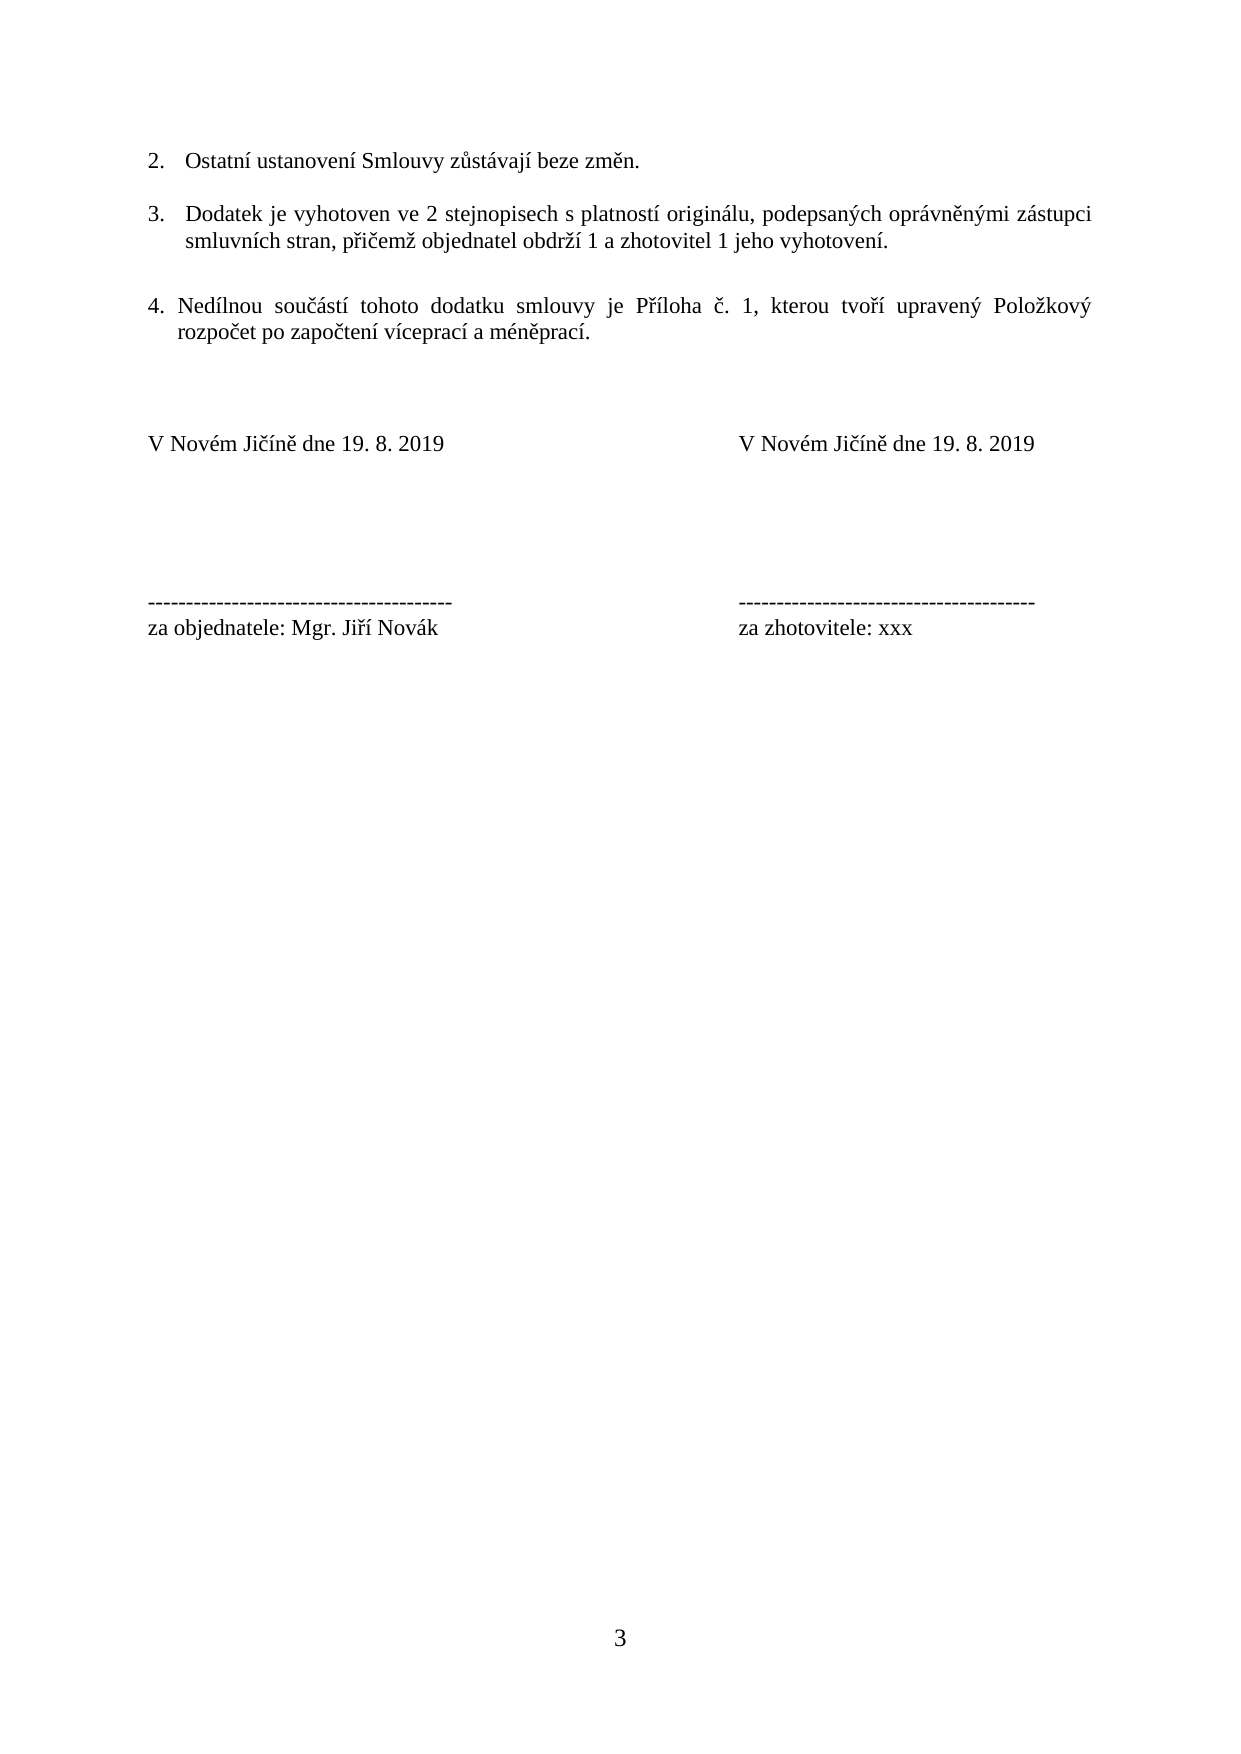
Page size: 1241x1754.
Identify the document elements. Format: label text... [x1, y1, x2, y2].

text ---------------------------------------- --------------------------------------- [148, 588, 1093, 614]
text V Novém Jičíně dne 19. 8. 2019 V Novém Jičíně dne 19. 8. 2019 [148, 430, 1093, 456]
text za objednatele: Mgr. Jiří Novák za zhotovitele: xxx [148, 614, 1093, 641]
list Nedílnou součástí tohoto dodatku smlouvy je Příloha č. 1, kterou tvoří upravený Položkový rozpočet po započtení víceprací a méněprací. [148, 292, 1093, 344]
list Dodatek je vyhotoven ve 2 stejnopisech s platností originálu, podepsaných oprávněnými zástupci smluvních stran, přičemž objednatel obdrží 1 a zhotovitel 1 jeho vyhotovení. [148, 200, 1093, 253]
list Ostatní ustanovení Smlouvy zůstávají beze změn. [148, 148, 1093, 174]
